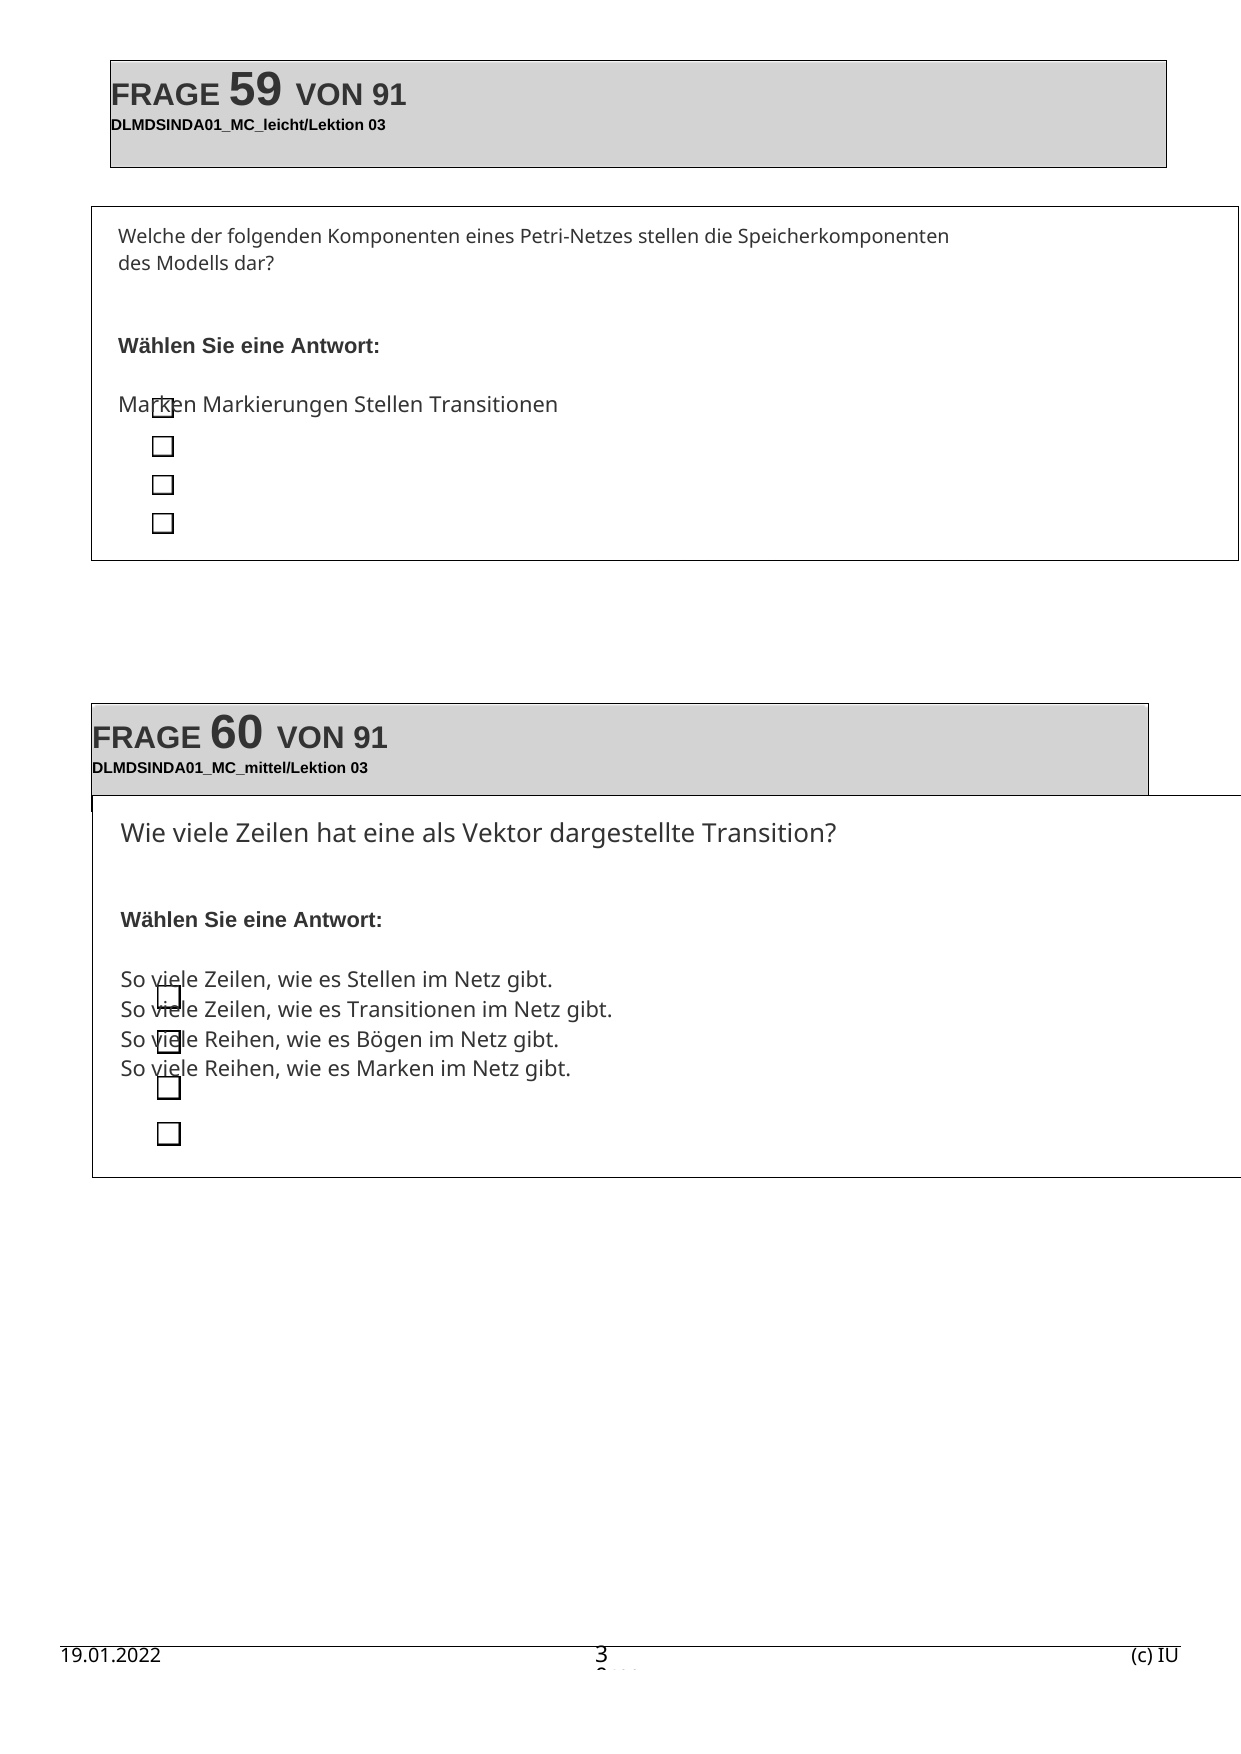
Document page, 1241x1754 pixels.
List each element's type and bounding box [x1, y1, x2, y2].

picture [93, 796, 1241, 1177]
picture [92, 207, 1238, 560]
picture [111, 61, 1166, 167]
picture [92, 704, 1148, 795]
